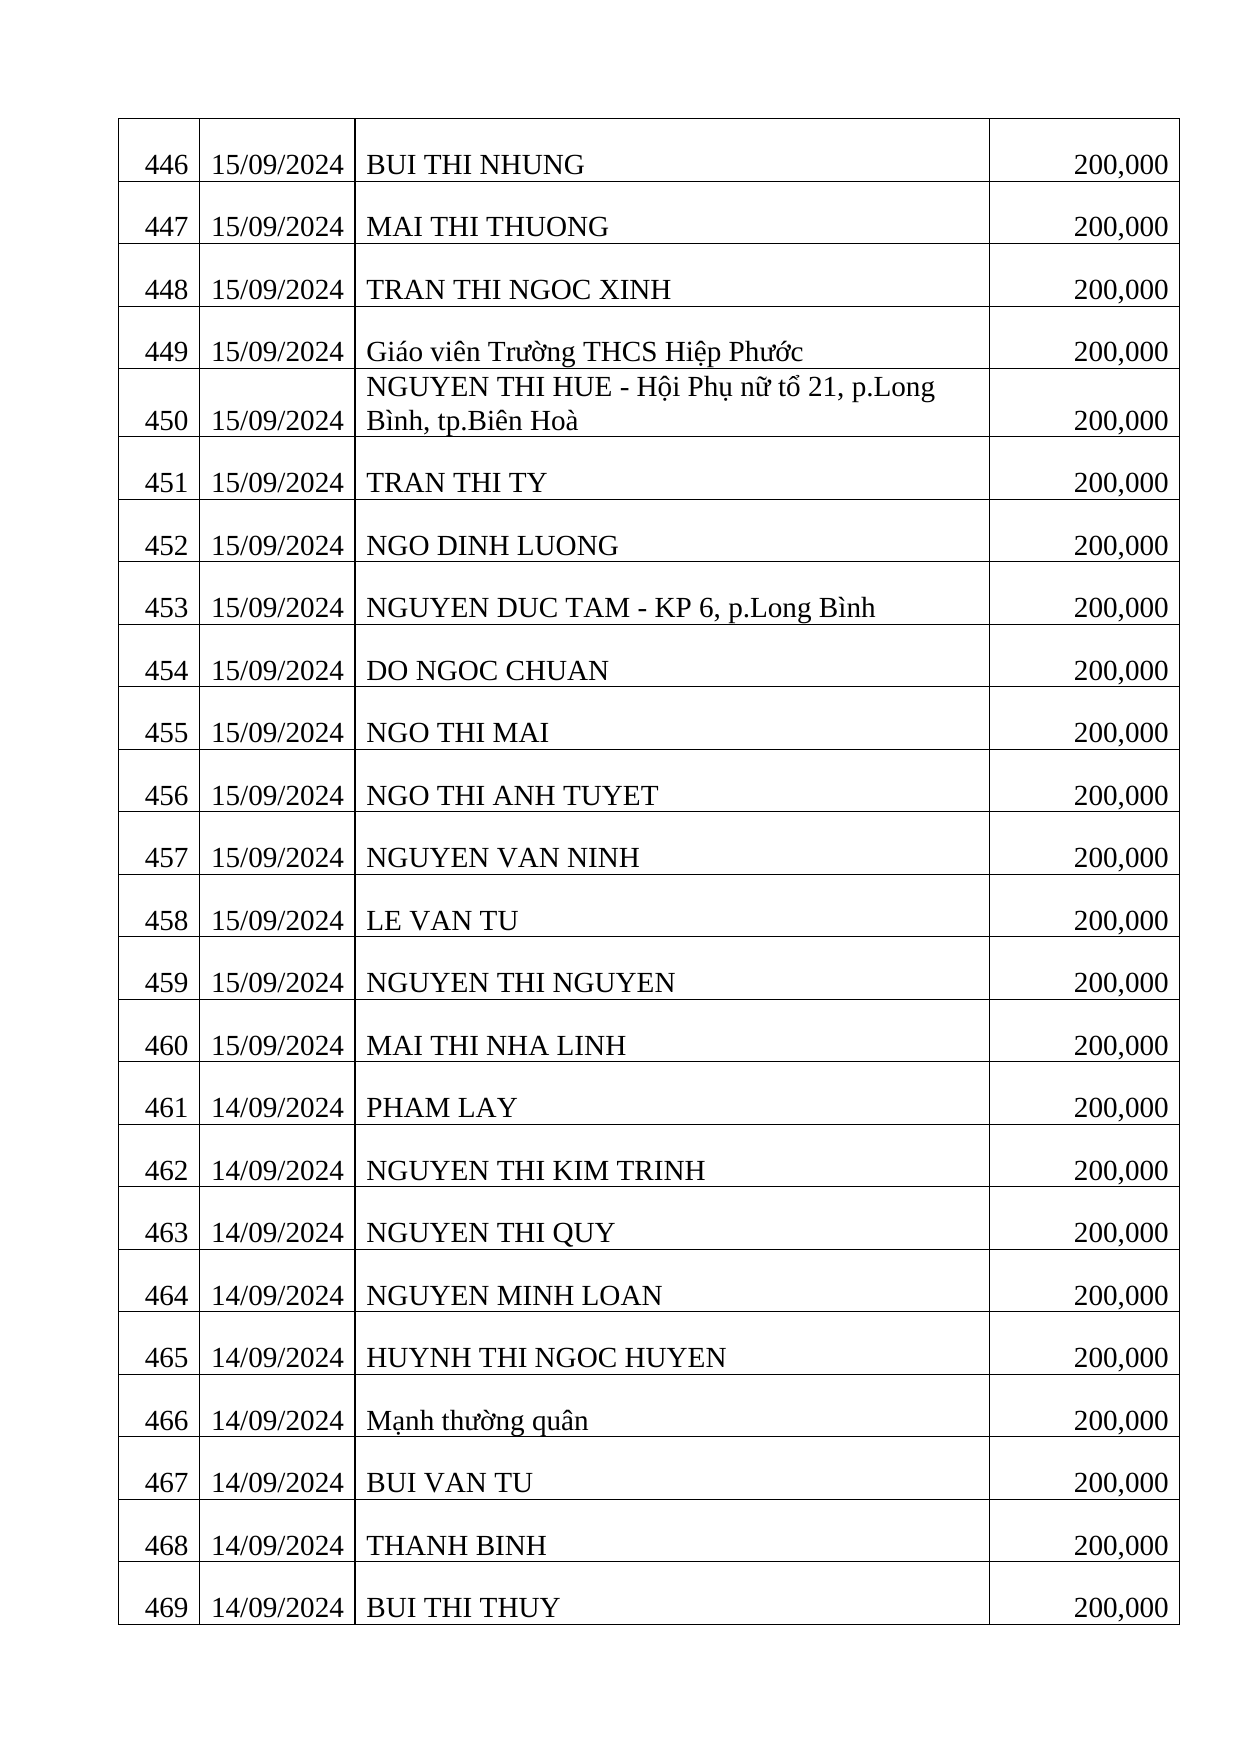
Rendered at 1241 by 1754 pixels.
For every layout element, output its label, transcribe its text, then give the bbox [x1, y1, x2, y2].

table_cell 456 [119, 750, 199, 811]
table_cell NGUYEN DUC TAM - KP 6, p.Long Bình [356, 562, 989, 624]
table_cell 200,000 [990, 1562, 1179, 1624]
table_cell 200,000 [990, 1437, 1179, 1499]
table_cell NGO DINH LUONG [356, 500, 989, 561]
table_cell BUI THI NHUNG [356, 119, 989, 181]
table_cell BUI VAN TU [356, 1437, 989, 1499]
table_cell MAI THI THUONG [356, 182, 989, 243]
table_cell 14/09/2024 [200, 1562, 354, 1624]
table_cell 15/09/2024 [200, 562, 354, 624]
table_cell 200,000 [990, 937, 1179, 999]
table_cell 200,000 [990, 562, 1179, 624]
table_cell NGUYEN VAN NINH [356, 812, 989, 874]
table_cell NGUYEN THI KIM TRINH [356, 1125, 989, 1186]
table_cell 200,000 [990, 1250, 1179, 1311]
table_cell 14/09/2024 [200, 1312, 354, 1374]
table_cell 200,000 [990, 875, 1179, 936]
table_cell 200,000 [990, 750, 1179, 811]
table_cell 452 [119, 500, 199, 561]
table_cell 200,000 [990, 1375, 1179, 1436]
table_cell 14/09/2024 [200, 1125, 354, 1186]
table_cell 200,000 [990, 437, 1179, 499]
table_cell 15/09/2024 [200, 625, 354, 686]
table_cell 15/09/2024 [200, 1000, 354, 1061]
table_cell 200,000 [990, 119, 1179, 181]
table_cell Mạnh thường quân [356, 1375, 989, 1436]
table_cell NGUYEN THI NGUYEN [356, 937, 989, 999]
table_cell 464 [119, 1250, 199, 1311]
table_cell NGUYEN THI HUE - Hội Phụ nữ tổ 21, p.Long Bình, tp.Biên Hoà [356, 369, 989, 436]
table_cell 200,000 [990, 625, 1179, 686]
table_cell NGUYEN THI QUY [356, 1187, 989, 1249]
table_cell 449 [119, 307, 199, 368]
table_cell 453 [119, 562, 199, 624]
table_cell 15/09/2024 [200, 812, 354, 874]
table_cell 15/09/2024 [200, 119, 354, 181]
table_cell NGO THI ANH TUYET [356, 750, 989, 811]
table_cell 460 [119, 1000, 199, 1061]
table_cell 14/09/2024 [200, 1062, 354, 1124]
table_cell 200,000 [990, 307, 1179, 368]
table_cell 469 [119, 1562, 199, 1624]
table_cell 465 [119, 1312, 199, 1374]
table_cell 462 [119, 1125, 199, 1186]
table_cell 200,000 [990, 182, 1179, 243]
table_cell NGUYEN MINH LOAN [356, 1250, 989, 1311]
table_cell 15/09/2024 [200, 437, 354, 499]
table_cell 463 [119, 1187, 199, 1249]
table_cell 200,000 [990, 1125, 1179, 1186]
table_cell 15/09/2024 [200, 369, 354, 436]
table_cell 200,000 [990, 1000, 1179, 1061]
table_cell TRAN THI TY [356, 437, 989, 499]
table_cell MAI THI NHA LINH [356, 1000, 989, 1061]
table_cell 200,000 [990, 369, 1179, 436]
table_cell 458 [119, 875, 199, 936]
table_cell 15/09/2024 [200, 937, 354, 999]
table_cell 15/09/2024 [200, 244, 354, 306]
table_cell 455 [119, 687, 199, 749]
table_cell 454 [119, 625, 199, 686]
table_cell 14/09/2024 [200, 1187, 354, 1249]
table_cell Giáo viên Trường THCS Hiệp Phước [356, 307, 989, 368]
table_cell 457 [119, 812, 199, 874]
table_cell 447 [119, 182, 199, 243]
table_cell HUYNH THI NGOC HUYEN [356, 1312, 989, 1374]
table_cell 15/09/2024 [200, 687, 354, 749]
table_cell 468 [119, 1500, 199, 1561]
table_cell 461 [119, 1062, 199, 1124]
table_cell 14/09/2024 [200, 1500, 354, 1561]
table_cell 200,000 [990, 812, 1179, 874]
table_cell 15/09/2024 [200, 307, 354, 368]
table_cell BUI THI THUY [356, 1562, 989, 1624]
table_cell 200,000 [990, 500, 1179, 561]
table_cell 466 [119, 1375, 199, 1436]
table_cell 15/09/2024 [200, 750, 354, 811]
table_cell 200,000 [990, 1312, 1179, 1374]
table_cell 200,000 [990, 687, 1179, 749]
table_cell 451 [119, 437, 199, 499]
table_cell 467 [119, 1437, 199, 1499]
table_cell 15/09/2024 [200, 182, 354, 243]
table_cell 200,000 [990, 244, 1179, 306]
table_cell DO NGOC CHUAN [356, 625, 989, 686]
table_cell 14/09/2024 [200, 1250, 354, 1311]
table_cell 200,000 [990, 1062, 1179, 1124]
table_cell THANH BINH [356, 1500, 989, 1561]
table_cell 14/09/2024 [200, 1375, 354, 1436]
table_cell PHAM LAY [356, 1062, 989, 1124]
table_cell 459 [119, 937, 199, 999]
table_cell 200,000 [990, 1187, 1179, 1249]
table_cell 14/09/2024 [200, 1437, 354, 1499]
table_cell 450 [119, 369, 199, 436]
table_cell 15/09/2024 [200, 500, 354, 561]
table_cell NGO THI MAI [356, 687, 989, 749]
table_cell 448 [119, 244, 199, 306]
table_cell TRAN THI NGOC XINH [356, 244, 989, 306]
table_cell 200,000 [990, 1500, 1179, 1561]
table_cell LE VAN TU [356, 875, 989, 936]
table_cell 15/09/2024 [200, 875, 354, 936]
table_cell 446 [119, 119, 199, 181]
